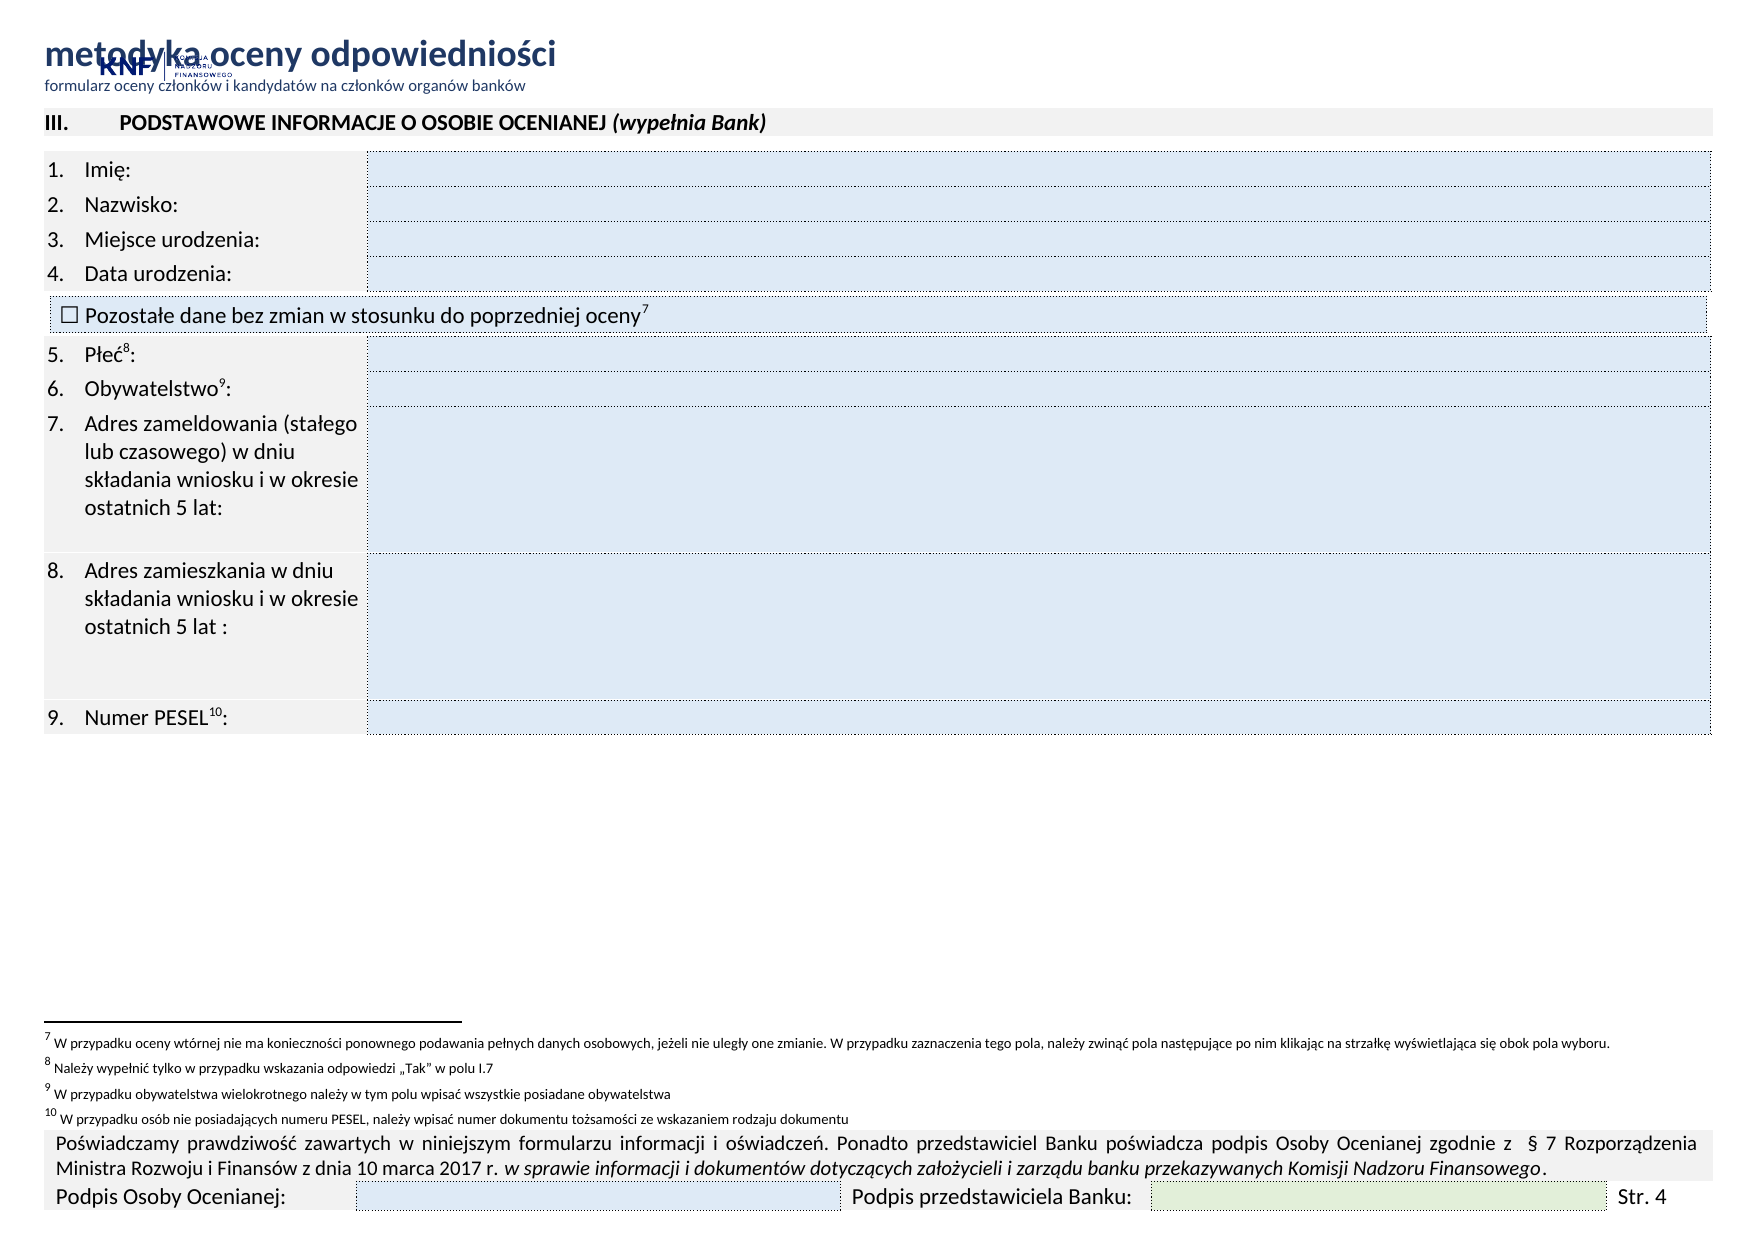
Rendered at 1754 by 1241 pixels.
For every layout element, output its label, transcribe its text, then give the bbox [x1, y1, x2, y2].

table_cell Adres zamieszkania w dniu składania wniosku i w okresie ostatnich 5 lat : [44, 553, 367, 699]
table_cell [368, 406, 1711, 552]
table_cell Obywatelstwo: [44, 371, 367, 406]
table_cell Adres zameldowania (stałego lub czasowego) w dniu składania wniosku i w okresie ostatnich 5 lat: [44, 406, 367, 552]
table_header Imię: [44, 151, 367, 186]
table_cell [368, 553, 1711, 699]
table_header Płeć: [44, 336, 367, 371]
table_cell Numer PESEL: [44, 700, 367, 734]
table_cell Nazwisko: [44, 186, 367, 221]
table_cell Miejsce urodzenia: [44, 221, 367, 256]
list Podstawowe informacje o osobie ocenianej (wypełnia Bank) [44, 108, 1713, 136]
subtitle Pozostałe dane bez zmian w stosunku do poprzedniej oceny [50, 296, 1707, 333]
table_cell Data urodzenia: [44, 256, 367, 291]
picture [96, 44, 234, 86]
